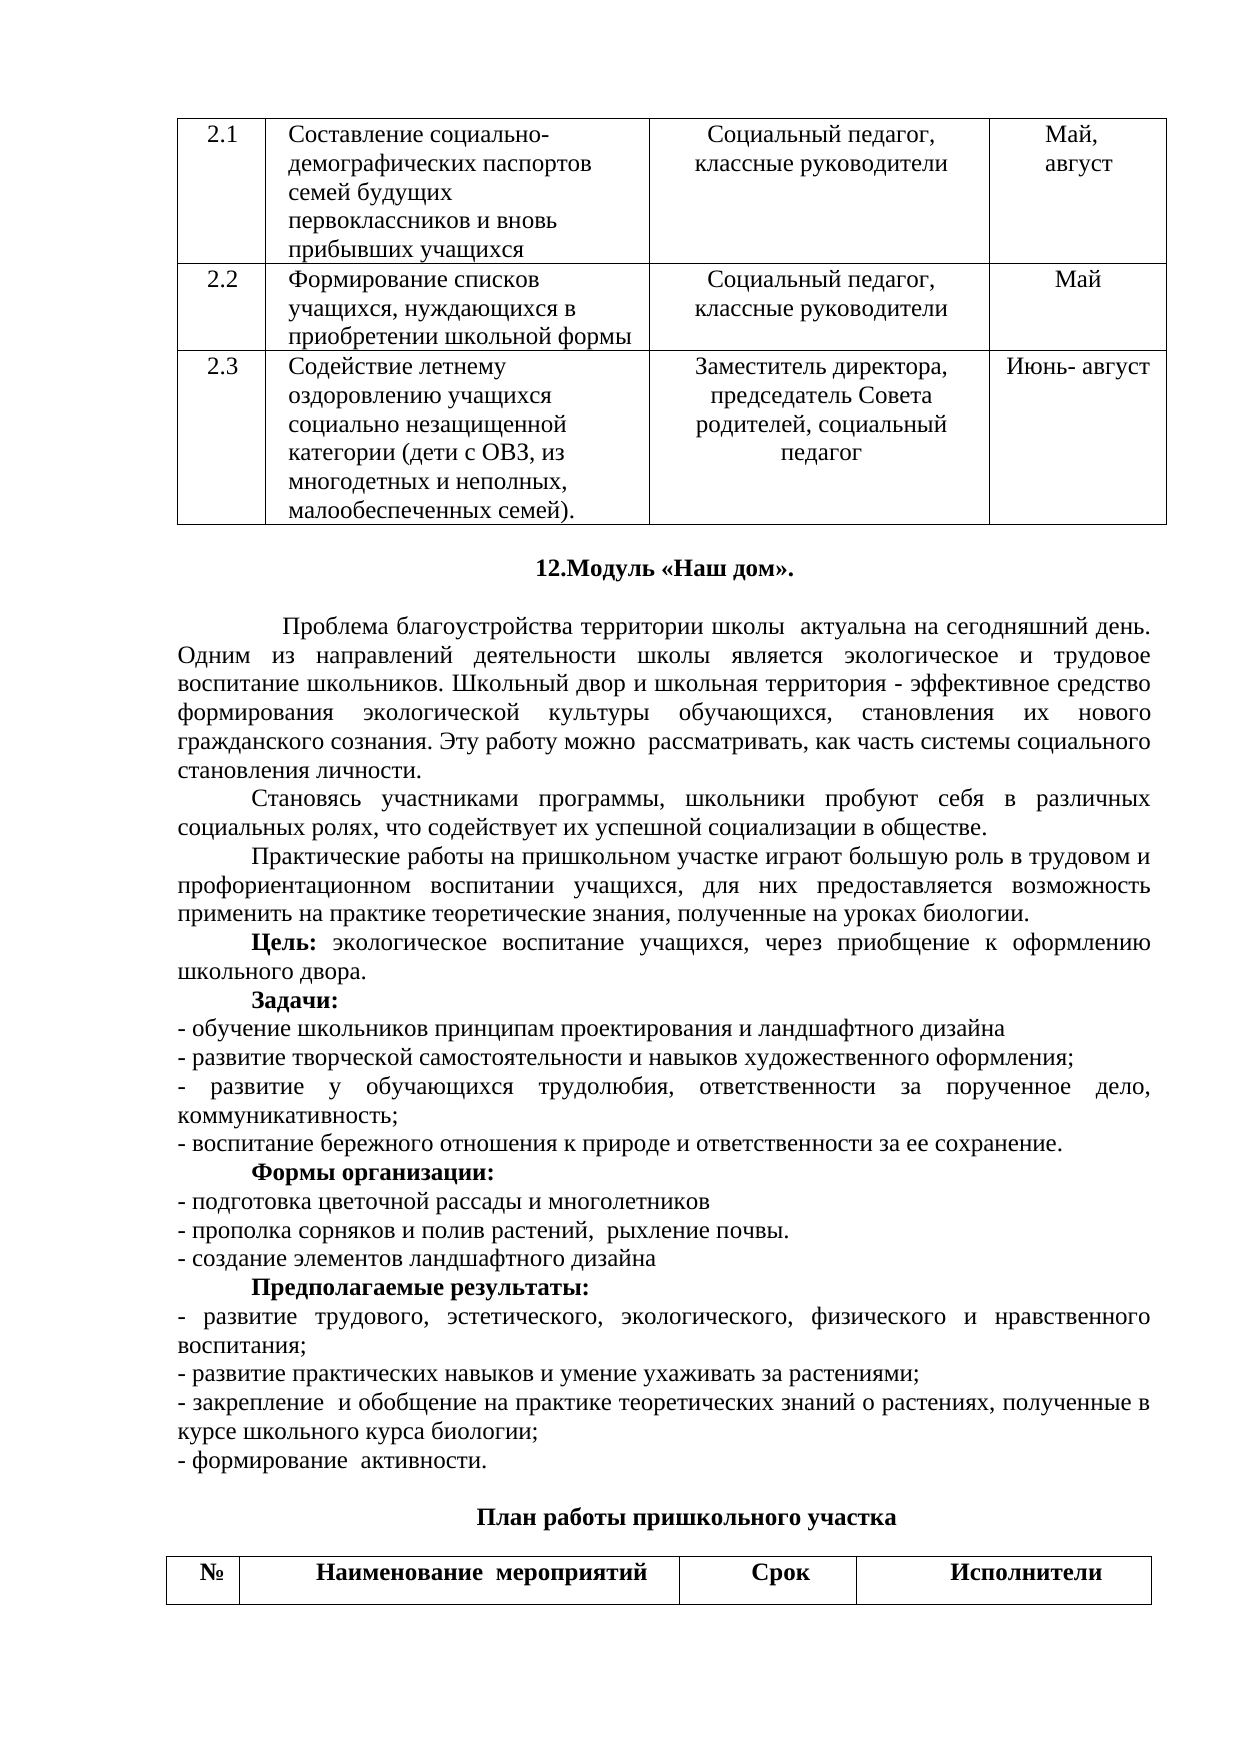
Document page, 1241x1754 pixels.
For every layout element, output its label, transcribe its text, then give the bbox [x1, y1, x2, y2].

text - развитие трудового, эстетического, экологического, физического и нравственного воспитания; [177, 1301, 1152, 1358]
table_cell 2.3 [178, 351, 265, 524]
table_header Исполнители [857, 1557, 1151, 1603]
table_cell Формирование списков учащихся, нуждающихся в приобретении школьной формы [266, 264, 649, 350]
text - развитие у обучающихся трудолюбия, ответственности за порученное дело, коммуникативность; [177, 1071, 1152, 1128]
table_cell Социальный педагог, классные руководители [650, 264, 989, 350]
text Практические работы на пришкольном участке играют большую роль в трудовом и профориентационном воспитании учащихся, для них предоставляется возможность применить на практике теоретические знания, полученные на уроках биологии. [177, 841, 1152, 927]
table_cell Составление социально-демографических паспортов семей будущих первоклассников и вновь прибывших учащихся [266, 119, 649, 263]
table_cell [650, 119, 989, 263]
text - воспитание бережного отношения к природе и ответственности за ее сохранение. [177, 1128, 1152, 1157]
text - формирование активности. [177, 1445, 1152, 1473]
text - создание элементов ландшафтного дизайна [177, 1243, 1152, 1272]
table_cell 2.1 [178, 119, 265, 263]
text - закрепление и обобщение на практике теоретических знаний о растениях, полученные в курсе школьного курса биологии; [177, 1387, 1152, 1445]
text - прополка сорняков и полив растений, рыхление почвы. [177, 1215, 1152, 1243]
text Цель: экологическое воспитание учащихся, через приобщение к оформлению школьного двора. [177, 927, 1152, 985]
text План работы пришкольного участка [222, 1502, 1152, 1531]
table_header Наименование мероприятий [240, 1557, 679, 1603]
text - развитие практических навыков и умение ухаживать за растениями; [177, 1358, 1152, 1387]
table_cell 2.2 [178, 264, 265, 350]
table_header Срок [680, 1557, 856, 1603]
text Формы организации: [177, 1157, 1152, 1186]
text - подготовка цветочной рассады и многолетников [177, 1186, 1152, 1215]
table_cell Май [990, 264, 1166, 350]
text 12.Модуль «Наш дом». [177, 553, 1152, 582]
table_cell Заместитель директора, председатель Совета родителей, социальный педагог [650, 351, 989, 524]
table_header № [167, 1557, 239, 1603]
text Предполагаемые результаты: [177, 1272, 1152, 1301]
table_cell Июнь- август [990, 351, 1166, 524]
table_cell Содействие летнему оздоровлению учащихся социально незащищенной категории (дети с ОВЗ, из многодетных и неполных, малообеспеченных семей). [266, 351, 649, 524]
table_cell Май, август [990, 119, 1166, 263]
text Задачи: [177, 985, 1152, 1013]
text Проблема благоустройства территории школы актуальна на сегодняшний день. Одним из направлений деятельности школы является экологическое и трудовое воспитание школьников. Школьный двор и школьная территория - эффективное средство формирования экологической культуры обучающихся, становления их нового гражданского сознания. Эту работу можно рассматривать, как часть системы социального становления личности. [177, 611, 1152, 783]
text - обучение школьников принципам проектирования и ландшафтного дизайна [177, 1013, 1152, 1042]
text Становясь участниками программы, школьники пробуют себя в различных социальных ролях, что содействует их успешной социализации в обществе. [177, 783, 1152, 841]
text - развитие творческой самостоятельности и навыков художественного оформления; [177, 1042, 1152, 1071]
